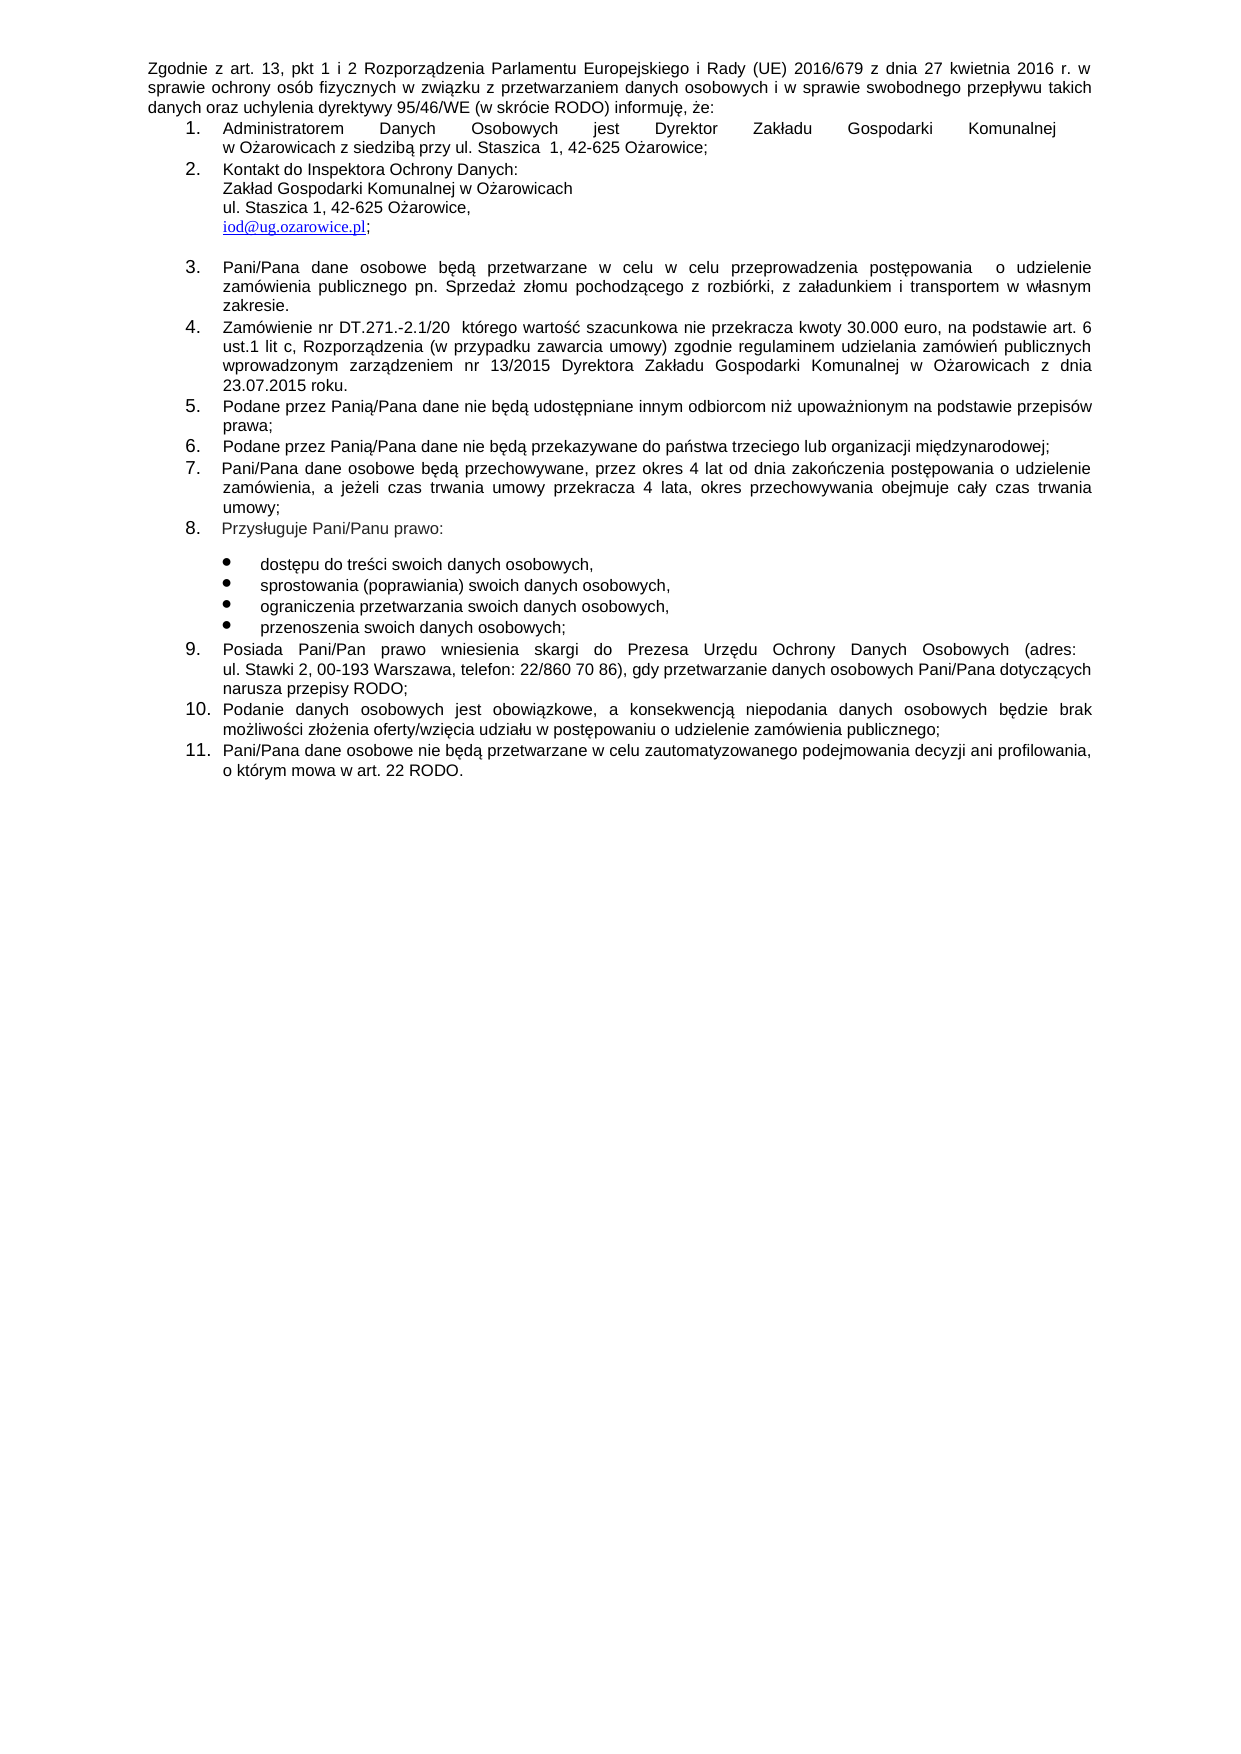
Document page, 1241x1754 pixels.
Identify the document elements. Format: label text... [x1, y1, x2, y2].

list Administratorem Danych Osobowych jest Dyrektor Zakładu Gospodarki Komunalnej w Ożarowicach z siedzibą przy ul. Staszica 1, 42-625 Ożarowice; [185, 117, 1093, 157]
list Podane przez Panią/Pana dane nie będą udostępniane innym odbiorcom niż upoważnionym na podstawie przepisów prawa; [185, 394, 1093, 435]
list Podane przez Panią/Pana dane nie będą przekazywane do państwa trzeciego lub organizacji międzynarodowej; [185, 435, 1093, 457]
text iod@ug.ozarowice.pl; [223, 217, 1093, 236]
list Pani/Pana dane osobowe nie będą przetwarzane w celu zautomatyzowanego podejmowania decyzji ani profilowania, o którym mowa w art. 22 RODO. [185, 739, 1093, 779]
list Pani/Pana dane osobowe będą przechowywane, przez okres 4 lat od dnia zakończenia postępowania o udzielenie zamówienia, a jeżeli czas trwania umowy przekracza 4 lata, okres przechowywania obejmuje cały czas trwania umowy; [185, 457, 1093, 517]
list Przysługuje Pani/Panu prawo: [185, 517, 1093, 538]
text Zgodnie z art. 13, pkt 1 i 2 Rozporządzenia Parlamentu Europejskiego i Rady (UE) 2016/679 z dnia 27 kwietnia 2016 r. w sprawie ochrony osób fizycznych w związku z przetwarzaniem danych osobowych i w sprawie swobodnego przepływu takich danych oraz uchylenia dyrektywy 95/46/WE (w skrócie RODO) informuję, że: [148, 59, 1093, 117]
text Zakład Gospodarki Komunalnej w Ożarowicach [223, 179, 1093, 198]
list Zamówienie nr DT.271.-2.1/20 którego wartość szacunkowa nie przekracza kwoty 30.000 euro, na podstawie art. 6 ust.1 lit c, Rozporządzenia (w przypadku zawarcia umowy) zgodnie regulaminem udzielania zamówień publicznych wprowadzonym zarządzeniem nr 13/2015 Dyrektora Zakładu Gospodarki Komunalnej w Ożarowicach z dnia 23.07.2015 roku. [185, 315, 1093, 394]
list dostępu do treści swoich danych osobowych, [223, 555, 1093, 576]
list Posiada Pani/Pan prawo wniesienia skargi do Prezesa Urzędu Ochrony Danych Osobowych (adres: ul. Stawki 2, 00-193 Warszawa, telefon: 22/860 70 86), gdy przetwarzanie danych osobowych Pani/Pana dotyczących narusza przepisy RODO; [185, 638, 1093, 698]
list Kontakt do Inspektora Ochrony Danych: [185, 157, 1093, 179]
list Podanie danych osobowych jest obowiązkowe, a konsekwencją niepodania danych osobowych będzie brak możliwości złożenia oferty/wzięcia udziału w postępowaniu o udzielenie zamówienia publicznego; [185, 698, 1093, 739]
list Pani/Pana dane osobowe będą przetwarzane w celu w celu przeprowadzenia postępowania o udzielenie zamówienia publicznego pn. Sprzedaż złomu pochodzącego z rozbiórki, z załadunkiem i transportem w własnym zakresie. [185, 256, 1093, 315]
list przenoszenia swoich danych osobowych; [223, 617, 1093, 638]
list sprostowania (poprawiania) swoich danych osobowych, [223, 576, 1093, 597]
text ul. Staszica 1, 42-625 Ożarowice, [223, 198, 1093, 217]
list ograniczenia przetwarzania swoich danych osobowych, [223, 597, 1093, 617]
